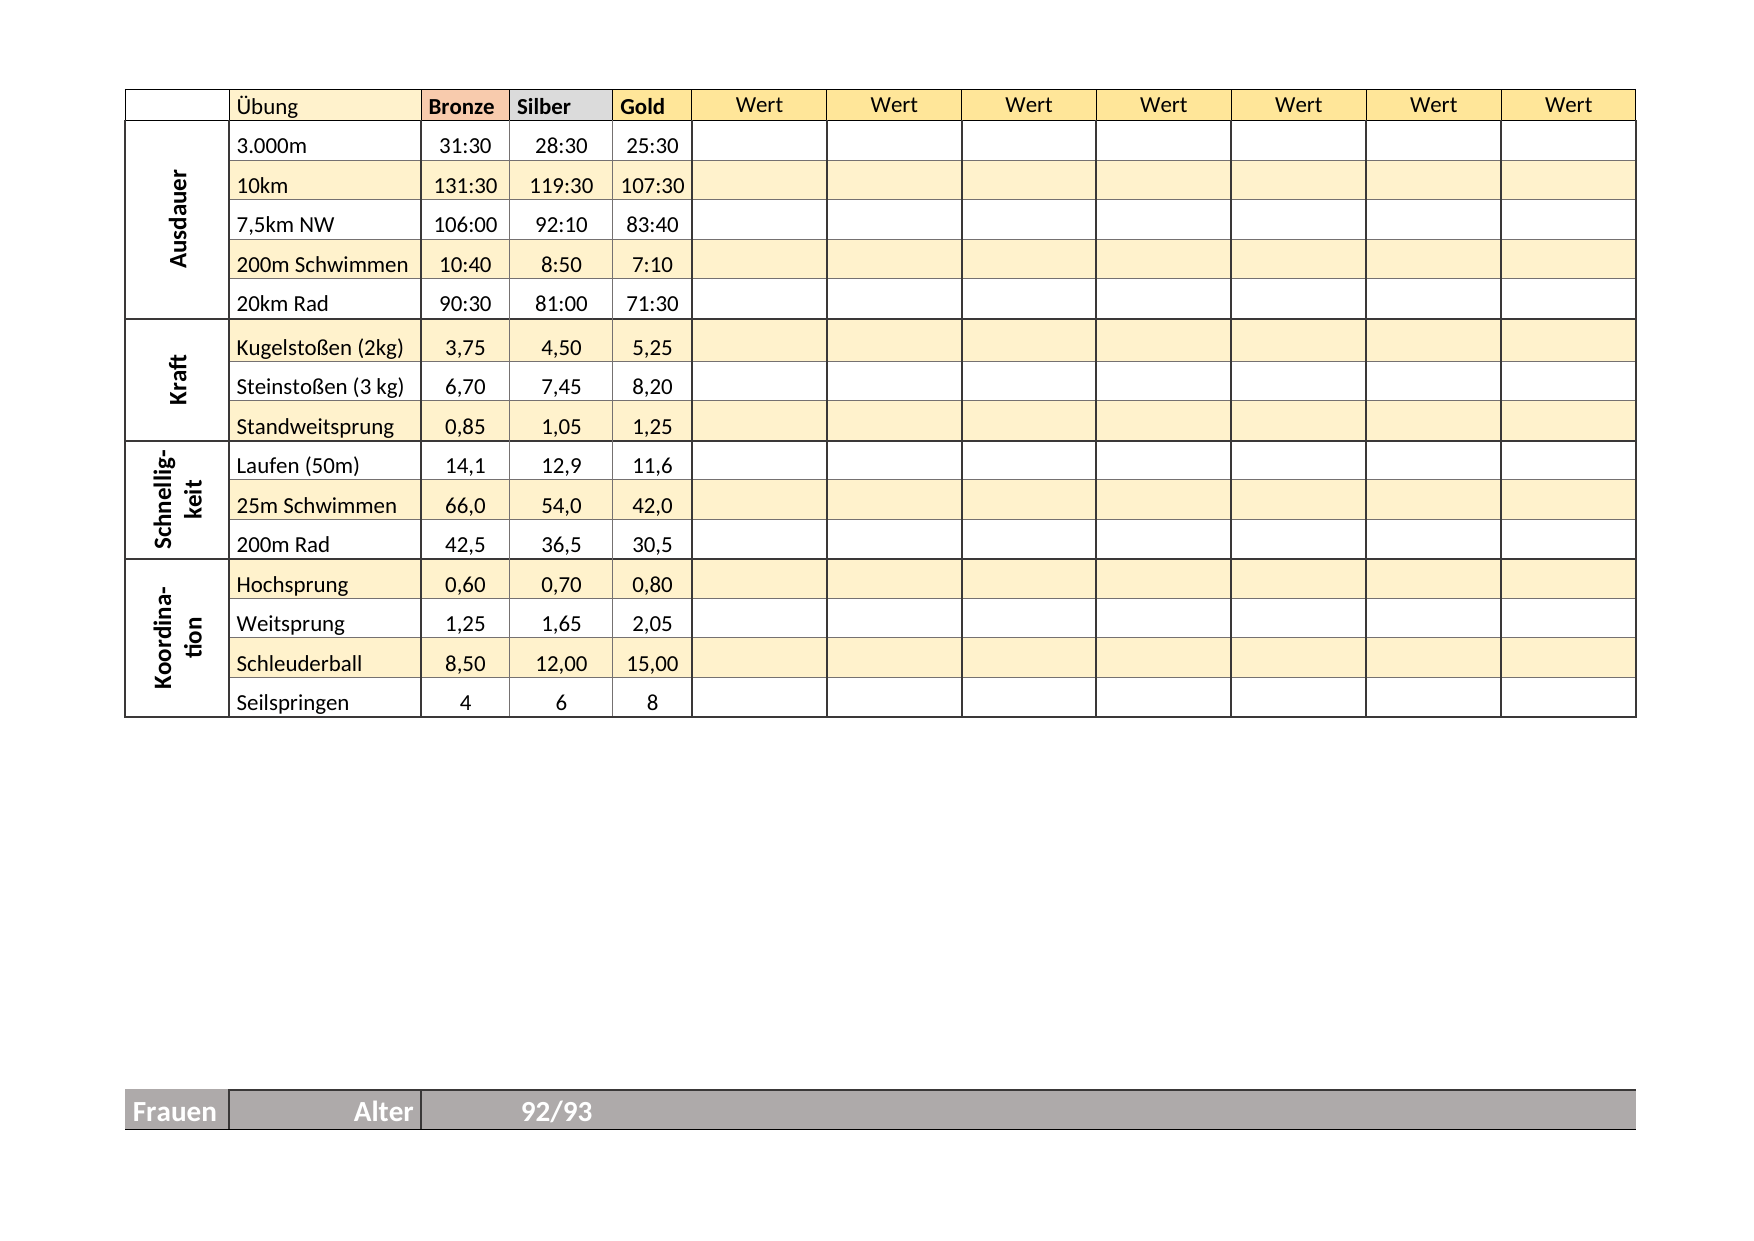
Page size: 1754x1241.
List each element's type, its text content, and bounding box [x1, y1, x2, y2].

table_cell [828, 599, 961, 637]
table_cell [1367, 599, 1500, 637]
table_cell [963, 401, 1095, 440]
table_header [1231, 1091, 1366, 1129]
table_cell [693, 520, 826, 558]
table_cell 90:30 [422, 279, 509, 318]
table_cell [1367, 320, 1500, 361]
table_cell [828, 240, 961, 278]
table_cell [963, 200, 1095, 239]
table_cell 119:30 [510, 161, 612, 199]
table_cell 200m Schwimmen [230, 240, 420, 278]
table_cell [1502, 200, 1635, 239]
table_cell Schnellig- keit [126, 442, 228, 558]
table_cell 5,25 [613, 320, 691, 361]
table_cell [828, 678, 961, 716]
table_cell [1502, 401, 1635, 440]
table_header [1366, 1091, 1501, 1129]
table_cell [1097, 121, 1230, 160]
table_cell [1097, 362, 1230, 400]
table_cell [1367, 520, 1500, 558]
table_cell [828, 161, 961, 199]
table_cell Wert [692, 90, 826, 120]
table_cell [1502, 279, 1635, 318]
table_cell [1232, 161, 1365, 199]
table_cell [828, 200, 961, 239]
table_cell Standweitsprung [230, 401, 420, 440]
table_cell Kugelstoßen (2kg) [230, 320, 420, 361]
table_cell Wert [827, 90, 961, 120]
table_cell [693, 320, 826, 361]
table_cell [693, 678, 826, 716]
table_cell [1367, 401, 1500, 440]
table_cell [1367, 678, 1500, 716]
table_cell [828, 401, 961, 440]
table_cell [1232, 362, 1365, 400]
table_cell 6 [510, 678, 612, 716]
table_cell 42,0 [613, 480, 691, 519]
table_cell Silber [510, 90, 612, 120]
table_cell [693, 560, 826, 598]
table_cell [1232, 401, 1365, 440]
table_cell 0,80 [613, 560, 691, 598]
table_cell [1232, 240, 1365, 278]
table_cell [1097, 480, 1230, 519]
table_cell 83:40 [613, 200, 691, 239]
table_cell [1367, 121, 1500, 160]
table_cell [1097, 320, 1230, 361]
table_cell [1502, 442, 1635, 479]
table_cell 81:00 [510, 279, 612, 318]
table_cell [1502, 638, 1635, 677]
table_cell [1502, 678, 1635, 716]
table_cell [693, 638, 826, 677]
table_cell [1232, 678, 1365, 716]
table_cell 8 [613, 678, 691, 716]
table_cell [828, 279, 961, 318]
table_cell [828, 362, 961, 400]
table_cell [1367, 200, 1500, 239]
table_cell [1502, 520, 1635, 558]
table_cell Koordina- tion [126, 560, 228, 716]
table_cell Steinstoßen (3 kg) [230, 362, 420, 400]
table_cell [963, 161, 1095, 199]
table_cell 10km [230, 161, 420, 199]
table_cell [828, 121, 961, 160]
table_cell [1232, 320, 1365, 361]
table_cell 14,1 [422, 442, 509, 479]
table_cell 131:30 [422, 161, 509, 199]
table_cell [1502, 560, 1635, 598]
table_cell 0,85 [422, 401, 509, 440]
table_cell [1367, 480, 1500, 519]
table_cell 4,50 [510, 320, 612, 361]
table_cell [963, 599, 1095, 637]
table_cell 1,25 [422, 599, 509, 637]
table_cell [963, 520, 1095, 558]
table_cell [963, 560, 1095, 598]
table_cell [693, 161, 826, 199]
table_cell [1232, 638, 1365, 677]
table_cell 6,70 [422, 362, 509, 400]
table_cell 31:30 [422, 121, 509, 160]
table_cell [1232, 121, 1365, 160]
table_cell 30,5 [613, 520, 691, 558]
table_cell [963, 362, 1095, 400]
table_cell [693, 240, 826, 278]
table_cell [963, 678, 1095, 716]
table_header [827, 1091, 962, 1129]
table_cell 20km Rad [230, 279, 420, 318]
table_cell [693, 279, 826, 318]
table_cell [1502, 240, 1635, 278]
table_cell [1502, 161, 1635, 199]
table_cell Kraft [126, 320, 228, 440]
table_cell 12,9 [510, 442, 612, 479]
table_cell [1502, 362, 1635, 400]
table_cell [1232, 200, 1365, 239]
table_cell [1097, 240, 1230, 278]
table_cell Wert [1232, 90, 1366, 120]
table_cell 106:00 [422, 200, 509, 239]
table_cell Bronze [422, 90, 509, 120]
table_cell [1097, 520, 1230, 558]
table_cell [1097, 401, 1230, 440]
table_header Alter [230, 1091, 420, 1129]
table_header [1501, 1091, 1636, 1129]
table_cell 1,25 [613, 401, 691, 440]
table_cell [1502, 480, 1635, 519]
table_cell Wert [1502, 90, 1635, 120]
table_cell Wert [962, 90, 1096, 120]
table_header [962, 1091, 1096, 1129]
table_cell [828, 560, 961, 598]
table_cell Laufen (50m) [230, 442, 420, 479]
table_cell [1367, 279, 1500, 318]
table_cell [1367, 560, 1500, 598]
table_header [692, 1091, 827, 1129]
table_cell [1097, 678, 1230, 716]
table_cell 11,6 [613, 442, 691, 479]
table_cell 12,00 [510, 638, 612, 677]
table_cell 42,5 [422, 520, 509, 558]
table_cell 10:40 [422, 240, 509, 278]
table_cell [1502, 121, 1635, 160]
table_cell 7,45 [510, 362, 612, 400]
table_cell [828, 480, 961, 519]
table_cell 28:30 [510, 121, 612, 160]
table_cell [1232, 560, 1365, 598]
table_cell [1367, 638, 1500, 677]
table_cell Ausdauer [126, 121, 228, 318]
table_cell [1097, 638, 1230, 677]
table_cell 7:10 [613, 240, 691, 278]
table_cell [1232, 480, 1365, 519]
table_cell 3.000m [230, 121, 420, 160]
table_cell Wert [1097, 90, 1231, 120]
table_cell [963, 320, 1095, 361]
table_cell 66,0 [422, 480, 509, 519]
table_cell 1,65 [510, 599, 612, 637]
table_cell [963, 442, 1095, 479]
table_cell 7,5km NW [230, 200, 420, 239]
table_cell [126, 90, 229, 120]
table_cell 15,00 [613, 638, 691, 677]
table_cell [963, 279, 1095, 318]
table_cell [693, 401, 826, 440]
table_cell [693, 362, 826, 400]
table_cell 25:30 [613, 121, 691, 160]
table_header 92/93 [422, 1091, 692, 1129]
table_cell [963, 638, 1095, 677]
table_cell 25m Schwimmen [230, 480, 420, 519]
table_cell 200m Rad [230, 520, 420, 558]
table_cell [828, 442, 961, 479]
table_cell Hochsprung [230, 560, 420, 598]
table_cell 71:30 [613, 279, 691, 318]
table_header Frauen [125, 1089, 228, 1129]
table_cell 0,60 [422, 560, 509, 598]
table_cell 8,20 [613, 362, 691, 400]
table_cell [1367, 362, 1500, 400]
table_cell 1,05 [510, 401, 612, 440]
table_cell [963, 480, 1095, 519]
table_cell 36,5 [510, 520, 612, 558]
table_cell [693, 200, 826, 239]
table_cell [1097, 161, 1230, 199]
table_cell [1097, 200, 1230, 239]
table_cell [1232, 442, 1365, 479]
table_cell [1502, 599, 1635, 637]
table_cell [693, 599, 826, 637]
table_cell 2,05 [613, 599, 691, 637]
table_cell [1232, 599, 1365, 637]
table_cell Gold [613, 90, 691, 120]
table_header [1096, 1091, 1231, 1129]
table_cell 3,75 [422, 320, 509, 361]
table_cell [1367, 240, 1500, 278]
table_cell [1097, 279, 1230, 318]
table_cell [1367, 161, 1500, 199]
table_cell 4 [422, 678, 509, 716]
table_cell [1232, 279, 1365, 318]
table_cell [963, 240, 1095, 278]
table_cell [1097, 442, 1230, 479]
table_cell Weitsprung [230, 599, 420, 637]
table_cell 92:10 [510, 200, 612, 239]
table_cell [1232, 520, 1365, 558]
table_cell 8,50 [422, 638, 509, 677]
table_cell Seilspringen [230, 678, 420, 716]
table_cell [828, 520, 961, 558]
table_cell [828, 638, 961, 677]
table_cell [828, 320, 961, 361]
table_cell Schleuderball [230, 638, 420, 677]
table_cell [1097, 599, 1230, 637]
table_cell [693, 442, 826, 479]
table_cell 0,70 [510, 560, 612, 598]
table_cell [1367, 442, 1500, 479]
table_cell Wert [1367, 90, 1501, 120]
table_cell [693, 480, 826, 519]
table_cell 107:30 [613, 161, 691, 199]
table_cell [963, 121, 1095, 160]
table_cell Übung [230, 90, 421, 120]
table_cell [1097, 560, 1230, 598]
table_cell 54,0 [510, 480, 612, 519]
table_cell 8:50 [510, 240, 612, 278]
table_cell [1502, 320, 1635, 361]
table_cell [693, 121, 826, 160]
